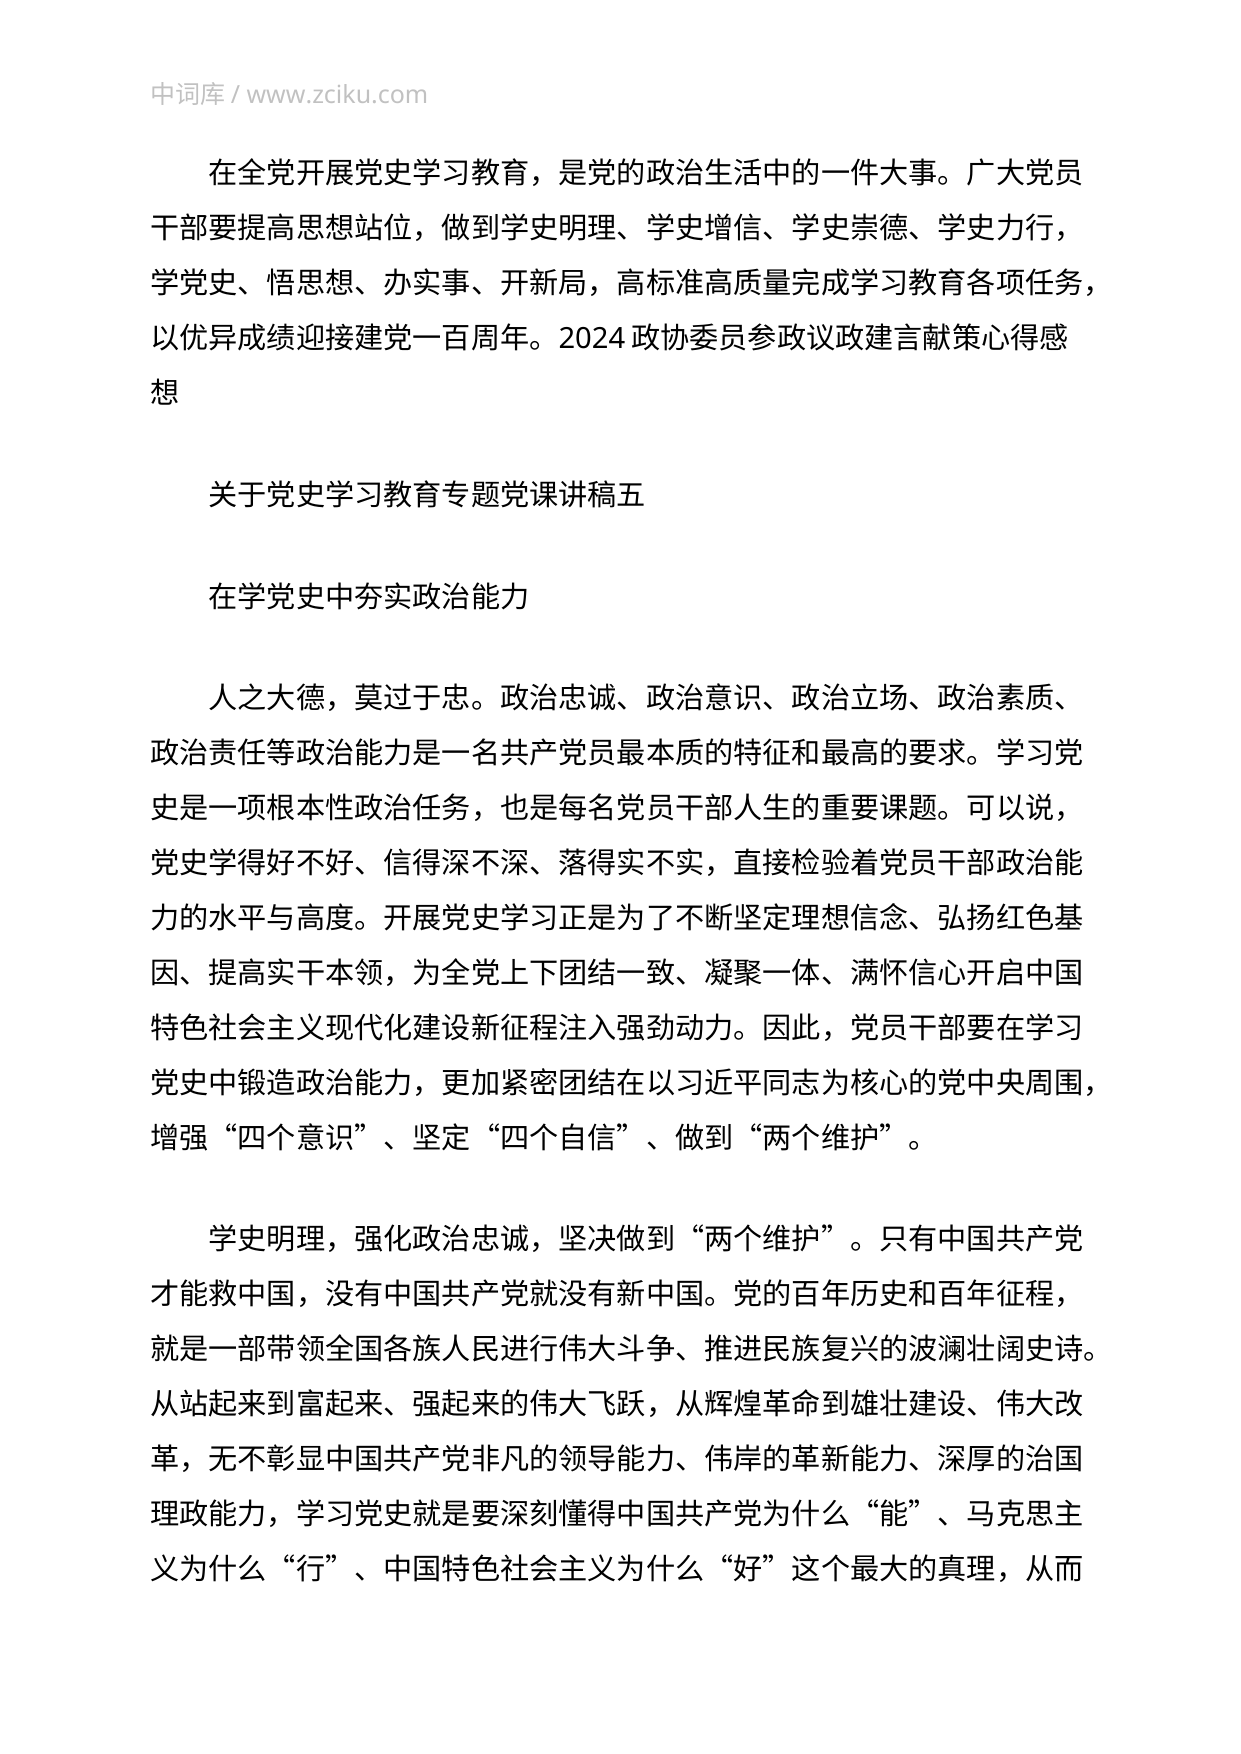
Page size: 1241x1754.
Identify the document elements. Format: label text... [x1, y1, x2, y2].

text 在学党史中夯实政治能力 [150, 573, 1090, 616]
text 关于党史学习教育专题党课讲稿五 [150, 471, 1090, 514]
text 人之大德，莫过于忠。政治忠诚、政治意识、政治立场、政治素质、政治责任等政治能力是一名共产党员最本质的特征和最高的要求。学习党史是一项根本性政治任务，也是每名党员干部人生的重要课题。可以说，党史学得好不好、信得深不深、落得实不实，直接检验着党员干部政治能力的水平与高度。开展党史学习正是为了不断坚定理想信念、弘扬红色基因、提高实干本领，为全党上下团结一致、凝聚一体、满怀信心开启中国特色社会主义现代化建设新征程注入强劲动力。因此，党员干部要在学习党史中锻造政治能力，更加紧密团结在以习近平同志为核心的党中央周围，增强“四个意识”、坚定“四个自信”、做到“两个维护”。 [150, 675, 1090, 1156]
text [150, 1216, 1090, 1588]
text 在全党开展党史学习教育，是党的政治生活中的一件大事。广大党员干部要提高思想站位，做到学史明理、学史增信、学史崇德、学史力行，学党史、悟思想、办实事、开新局，高标准高质量完成学习教育各项任务，以优异成绩迎接建党一百周年。2024政协委员参政议政建言献策心得感想 [150, 150, 1090, 412]
